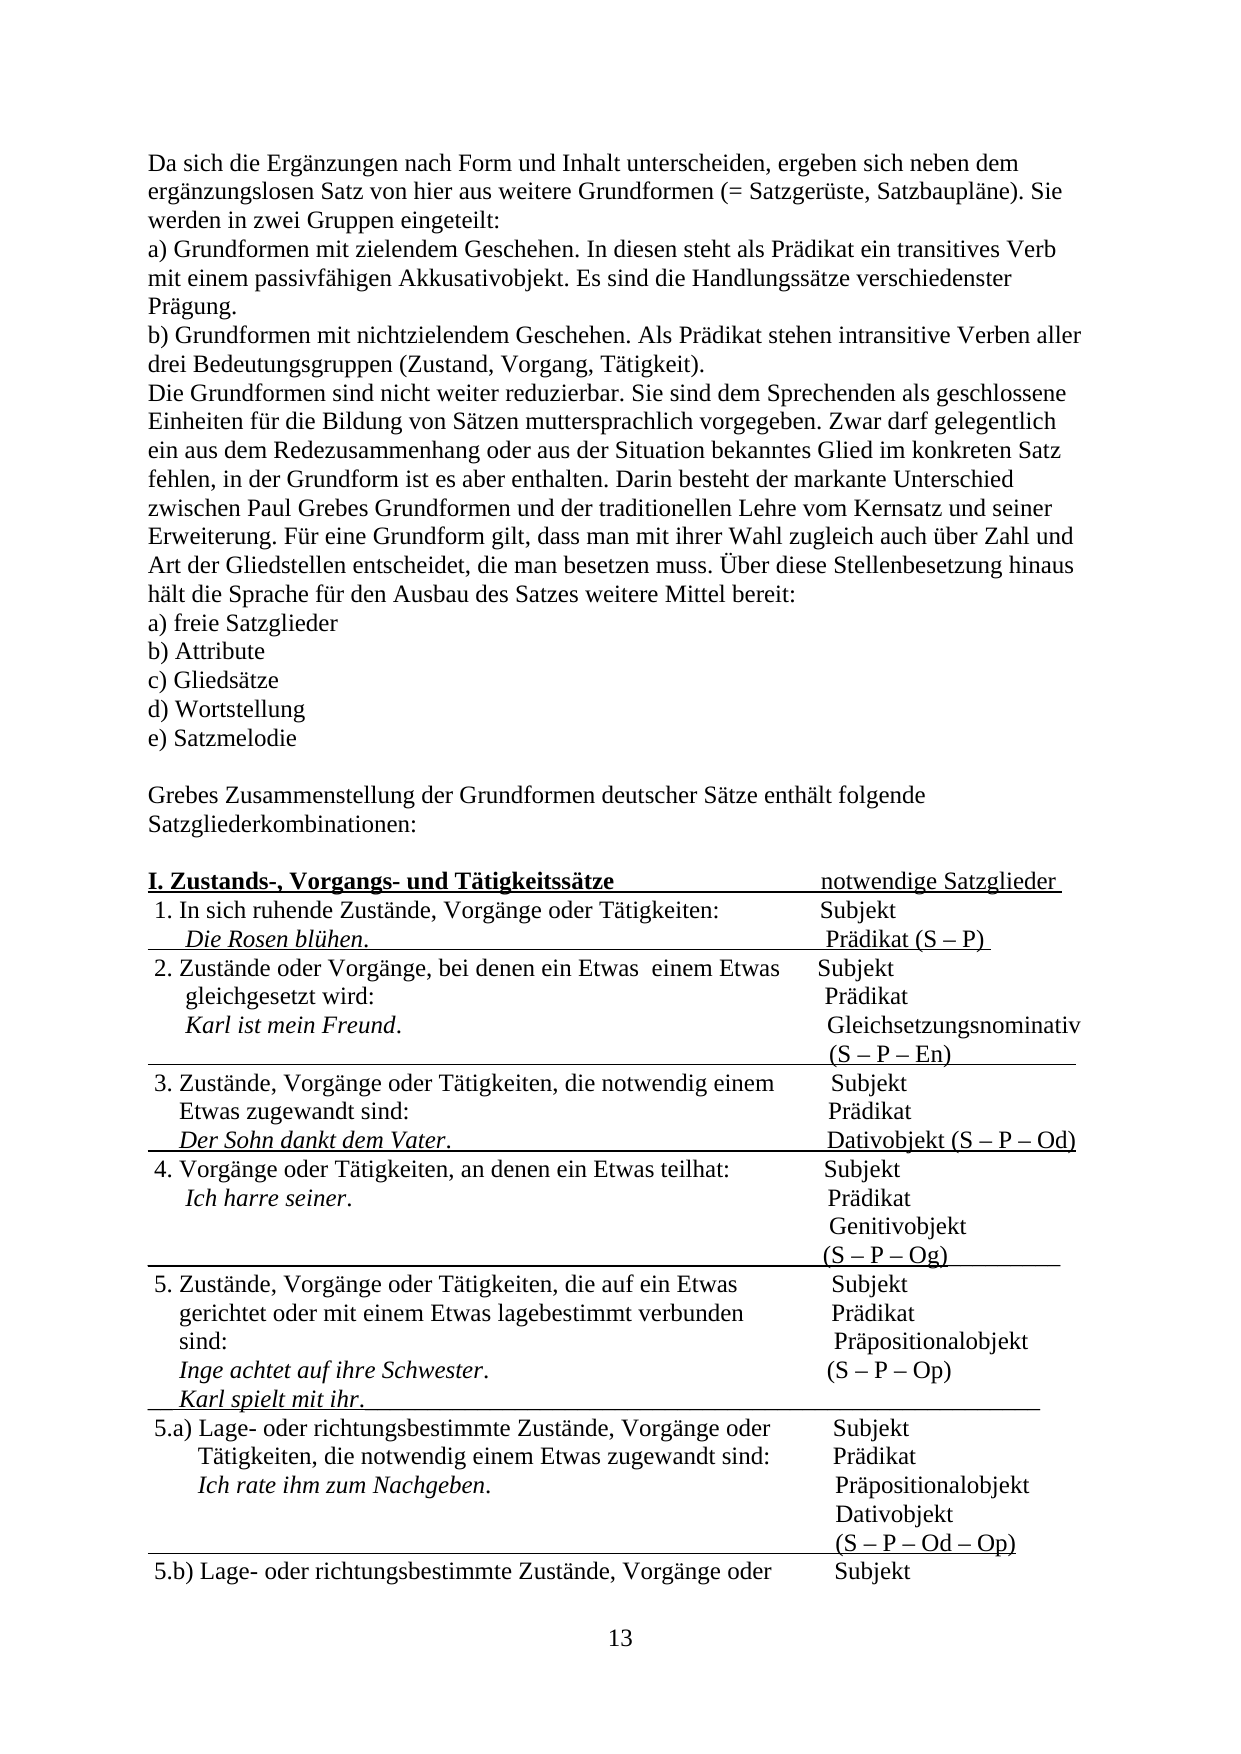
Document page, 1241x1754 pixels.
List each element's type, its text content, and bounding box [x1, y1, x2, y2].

text 3. Zustände, Vorgänge oder Tätigkeiten, die notwendig einem Subjekt [148, 1068, 1093, 1096]
text __ Karl spielt mit ihr.______________________________________________________ [148, 1384, 1093, 1413]
text 2. Zustände oder Vorgänge, bei denen ein Etwas einem Etwas Subjekt [148, 953, 1093, 981]
text Der Sohn dankt dem Vater. Dativobjekt (S – P – Od) [148, 1125, 1093, 1154]
text 4. Vorgänge oder Tätigkeiten, an denen ein Etwas teilhat: Subjekt [148, 1154, 1093, 1183]
text sind: Präpositionalobjekt [148, 1326, 1093, 1355]
text Karl ist mein Freund. Gleichsetzungsnominativ [148, 1010, 1093, 1039]
text ______________________________________________________(S – P – Og)_________ [148, 1240, 1093, 1269]
text Tätigkeiten, die notwendig einem Etwas zugewandt sind: Prädikat [148, 1441, 1093, 1470]
text a) Grundformen mit zielendem Geschehen. In diesen steht als Prädikat ein transitives Verb mit einem passivfähigen Akkusativobjekt. Es sind die Handlungssätze verschiedenster Prägung. [148, 234, 1093, 320]
text e) Satzmelodie [148, 723, 1093, 751]
text gleichgesetzt wird: Prädikat [148, 981, 1093, 1010]
text 5.a) Lage- oder richtungsbestimmte Zustände, Vorgänge oder Subjekt [148, 1413, 1093, 1441]
text c) Gliedsätze [148, 665, 1093, 694]
text 5. Zustände, Vorgänge oder Tätigkeiten, die auf ein Etwas Subjekt [148, 1269, 1093, 1298]
text b) Grundformen mit nichtzielendem Geschehen. Als Prädikat stehen intransitive Verben aller drei Bedeutungsgruppen (Zustand, Vorgang, Tätigkeit). [148, 320, 1093, 378]
text Die Grundformen sind nicht weiter reduzierbar. Sie sind dem Sprechenden als geschlossene Einheiten für die Bildung von Sätzen muttersprachlich vorgegeben. Zwar darf gelegentlich ein aus dem Redezusammenhang oder aus der Situation bekanntes Glied im konkreten Satz fehlen, in der Grundform ist es aber enthalten. Darin besteht der markante Unterschied zwischen Paul Grebes Grundformen und der traditionellen Lehre vom Kernsatz und seiner Erweiterung. Für eine Grundform gilt, dass man mit ihrer Wahl zugleich auch über Zahl und Art der Gliedstellen entscheidet, die man besetzen muss. Über diese Stellenbesetzung hinaus hält die Sprache für den Ausbau des Satzes weitere Mittel bereit: [148, 378, 1093, 608]
text sich ruhende Zustände, Vorgänge oder Tätigkeiten: Subjekt [148, 895, 1093, 924]
text d) Wortstellung [148, 694, 1093, 723]
text Grebes Zusammenstellung der Grundformen deutscher Sätze enthält folgende Satzgliederkombinationen: [148, 780, 1093, 838]
text Da sich die Ergänzungen nach Form und Inhalt unterscheiden, ergeben sich neben dem ergänzungslosen Satz von hier aus weitere Grundformen (= Satzgerüste, Satzbaupläne). Sie werden in zwei Gruppen eingeteilt: [148, 148, 1093, 234]
text b) Attribute [148, 636, 1093, 665]
text Inge achtet auf ihre Schwester. (S – P – Op) [148, 1355, 1093, 1384]
text Ich rate ihm zum Nachgeben. Präpositionalobjekt [148, 1470, 1093, 1499]
text I. Zustands-, Vorgangs- und Tätigkeitssätze notwendige Satzglieder [148, 866, 1093, 895]
text Genitivobjekt [148, 1211, 1093, 1240]
text a) freie Satzglieder [148, 608, 1093, 636]
text Dativobjekt [148, 1499, 1093, 1528]
text Die Rosen blühen. Prädikat (S – P) [148, 924, 1093, 953]
text 5.b) Lage- oder richtungsbestimmte Zustände, Vorgänge oder Subjekt [148, 1556, 1093, 1585]
text Ich harre seiner. Prädikat [148, 1183, 1093, 1211]
text gerichtet oder mit einem Etwas lagebestimmt verbunden Prädikat [148, 1298, 1093, 1326]
text (S – P – Od – Op) [148, 1528, 1093, 1556]
text (S – P – En) [148, 1039, 1093, 1068]
text Etwas zugewandt sind: Prädikat [148, 1096, 1093, 1125]
